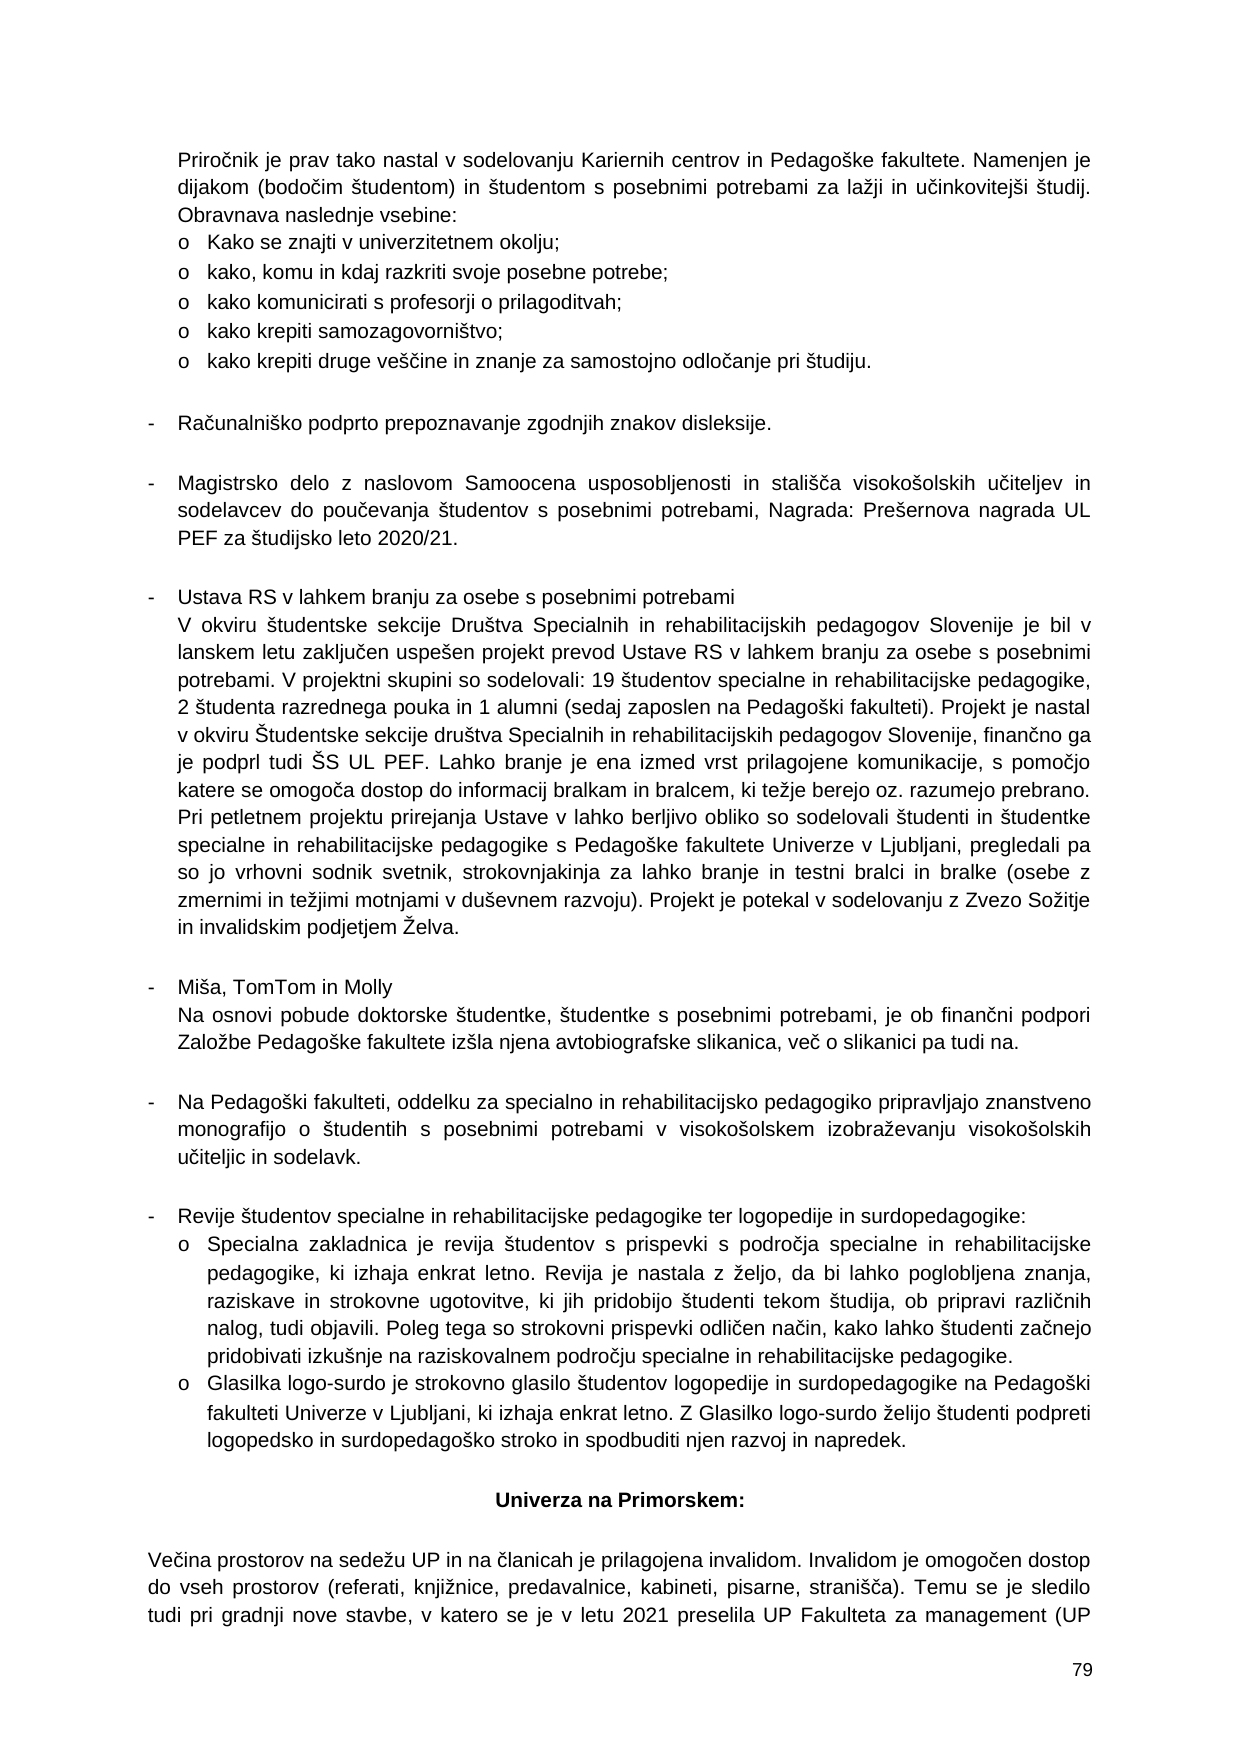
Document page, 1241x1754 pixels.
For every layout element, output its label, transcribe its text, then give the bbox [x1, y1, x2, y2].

list Magistrsko delo z naslovom Samoocena usposobljenosti in stališča visokošolskih učiteljev in sodelavcev do poučevanja študentov s posebnimi potrebami, Nagrada: Prešernova nagrada UL PEF za študijsko leto 2020/21. [148, 471, 1092, 549]
list Na Pedagoški fakulteti, oddelku za specialno in rehabilitacijsko pedagogiko pripravljajo znanstveno monografijo o študentih s posebnimi potrebami v visokošolskem izobraževanju visokošolskih učiteljic in sodelavk. [148, 1089, 1092, 1168]
list Miša, TomTom in Molly [148, 975, 1092, 999]
list Revije študentov specialne in rehabilitacijske pedagogike ter logopedije in surdopedagogike: [148, 1204, 1092, 1228]
text Priročnik je prav tako nastal v sodelovanju Kariernih centrov in Pedagoške fakultete. Namenjen je dijakom (bodočim študentom) in študentom s posebnimi potrebami za lažji in učinkovitejši študij. Obravnava naslednje vsebine: [177, 148, 1092, 227]
list Računalniško podprto prepoznavanje zgodnjih znakov disleksije. [148, 411, 1092, 435]
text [148, 1547, 1092, 1626]
list Glasilka logo-surdo je strokovno glasilo študentov logopedije in surdopedagogike na Pedagoški fakulteti Univerze v Ljubljani, ki izhaja enkrat letno. Z Glasilko logo-surdo želijo študenti podpreti logopedsko in surdopedagoško stroko in spodbuditi njen razvoj in napredek. [177, 1371, 1092, 1452]
list Specialna zakladnica je revija študentov s prispevki s področja specialne in rehabilitacijske pedagogike, ki izhaja enkrat letno. Revija je nastala z željo, da bi lahko poglobljena znanja, raziskave in strokovne ugotovitve, ki jih pridobijo študenti tekom študija, ob pripravi različnih nalog, tudi objavili. Poleg tega so strokovni prispevki odličen način, kako lahko študenti začnejo pridobivati izkušnje na raziskovalnem področju specialne in rehabilitacijske pedagogike. [177, 1232, 1092, 1368]
text Na osnovi pobude doktorske študentke, študentke s posebnimi potrebami, je ob finančni podpori Založbe Pedagoške fakultete izšla njena avtobiografske slikanica, več o slikanici pa tudi na. [177, 1002, 1092, 1054]
list kako krepiti druge veščine in znanje za samostojno odločanje pri študiju. [177, 349, 1092, 375]
list kako, komu in kdaj razkriti svoje posebne potrebe; [177, 260, 1092, 286]
list kako komunicirati s profesorji o prilagoditvah; [177, 289, 1092, 315]
text Univerza na Primorskem: [148, 1488, 1092, 1512]
list Kako se znajti v univerzitetnem okolju; [177, 230, 1092, 256]
list kako krepiti samozagovorništvo; [177, 319, 1092, 345]
list Ustava RS v lahkem branju za osebe s posebnimi potrebami [148, 585, 1092, 609]
text V okviru študentske sekcije Društva Specialnih in rehabilitacijskih pedagogov Slovenije je bil v lanskem letu zaključen uspešen projekt prevod Ustave RS v lahkem branju za osebe s posebnimi potrebami. V projektni skupini so sodelovali: 19 študentov specialne in rehabilitacijske pedagogike, 2 študenta razrednega pouka in 1 alumni (sedaj zaposlen na Pedagoški fakulteti). Projekt je nastal v okviru Študentske sekcije društva Specialnih in rehabilitacijskih pedagogov Slovenije, finančno ga je podprl tudi ŠS UL PEF. Lahko branje je ena izmed vrst prilagojene komunikacije, s pomočjo katere se omogoča dostop do informacij bralkam in bralcem, ki težje berejo oz. razumejo prebrano. Pri petletnem projektu prirejanja Ustave v lahko berljivo obliko so sodelovali študenti in študentke specialne in rehabilitacijske pedagogike s Pedagoške fakultete Univerze v Ljubljani, pregledali pa so jo vrhovni sodnik svetnik, strokovnjakinja za lahko branje in testni bralci in bralke (osebe z zmernimi in težjimi motnjami v duševnem razvoju). Projekt je potekal v sodelovanju z Zvezo Sožitje in invalidskim podjetjem Želva. [177, 613, 1092, 939]
